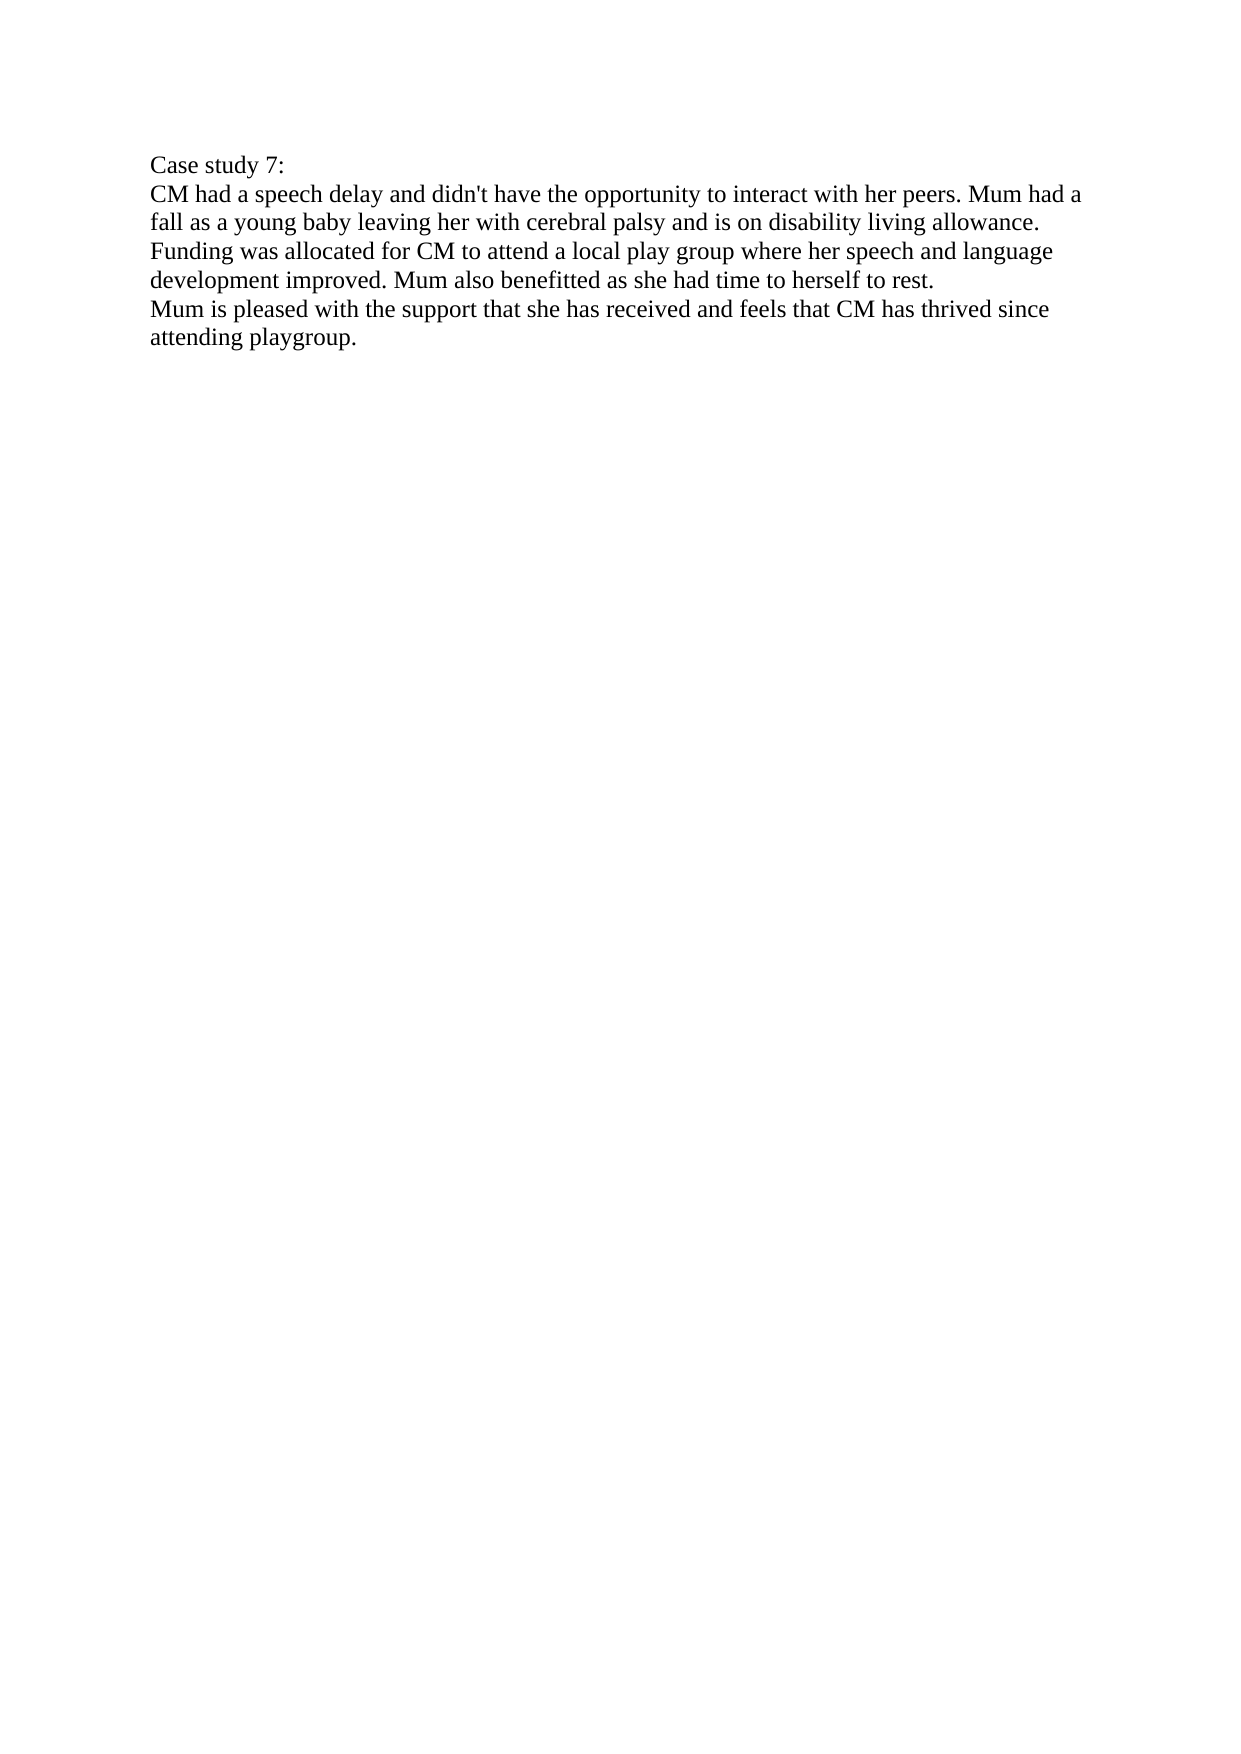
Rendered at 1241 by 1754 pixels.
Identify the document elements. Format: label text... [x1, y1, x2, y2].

text Mum is pleased with the support that she has received and feels that CM has thrived since attending playgroup. [150, 294, 1090, 351]
text CM had a speech delay and didn't have the opportunity to interact with her peers. Mum had a fall as a young baby leaving her with cerebral palsy and is on disability living allowance. [150, 179, 1090, 236]
text Funding was allocated for CM to attend a local play group where her speech and language development improved. Mum also benefitted as she had time to herself to rest. [150, 236, 1090, 294]
text Case study 7: [150, 150, 1090, 179]
